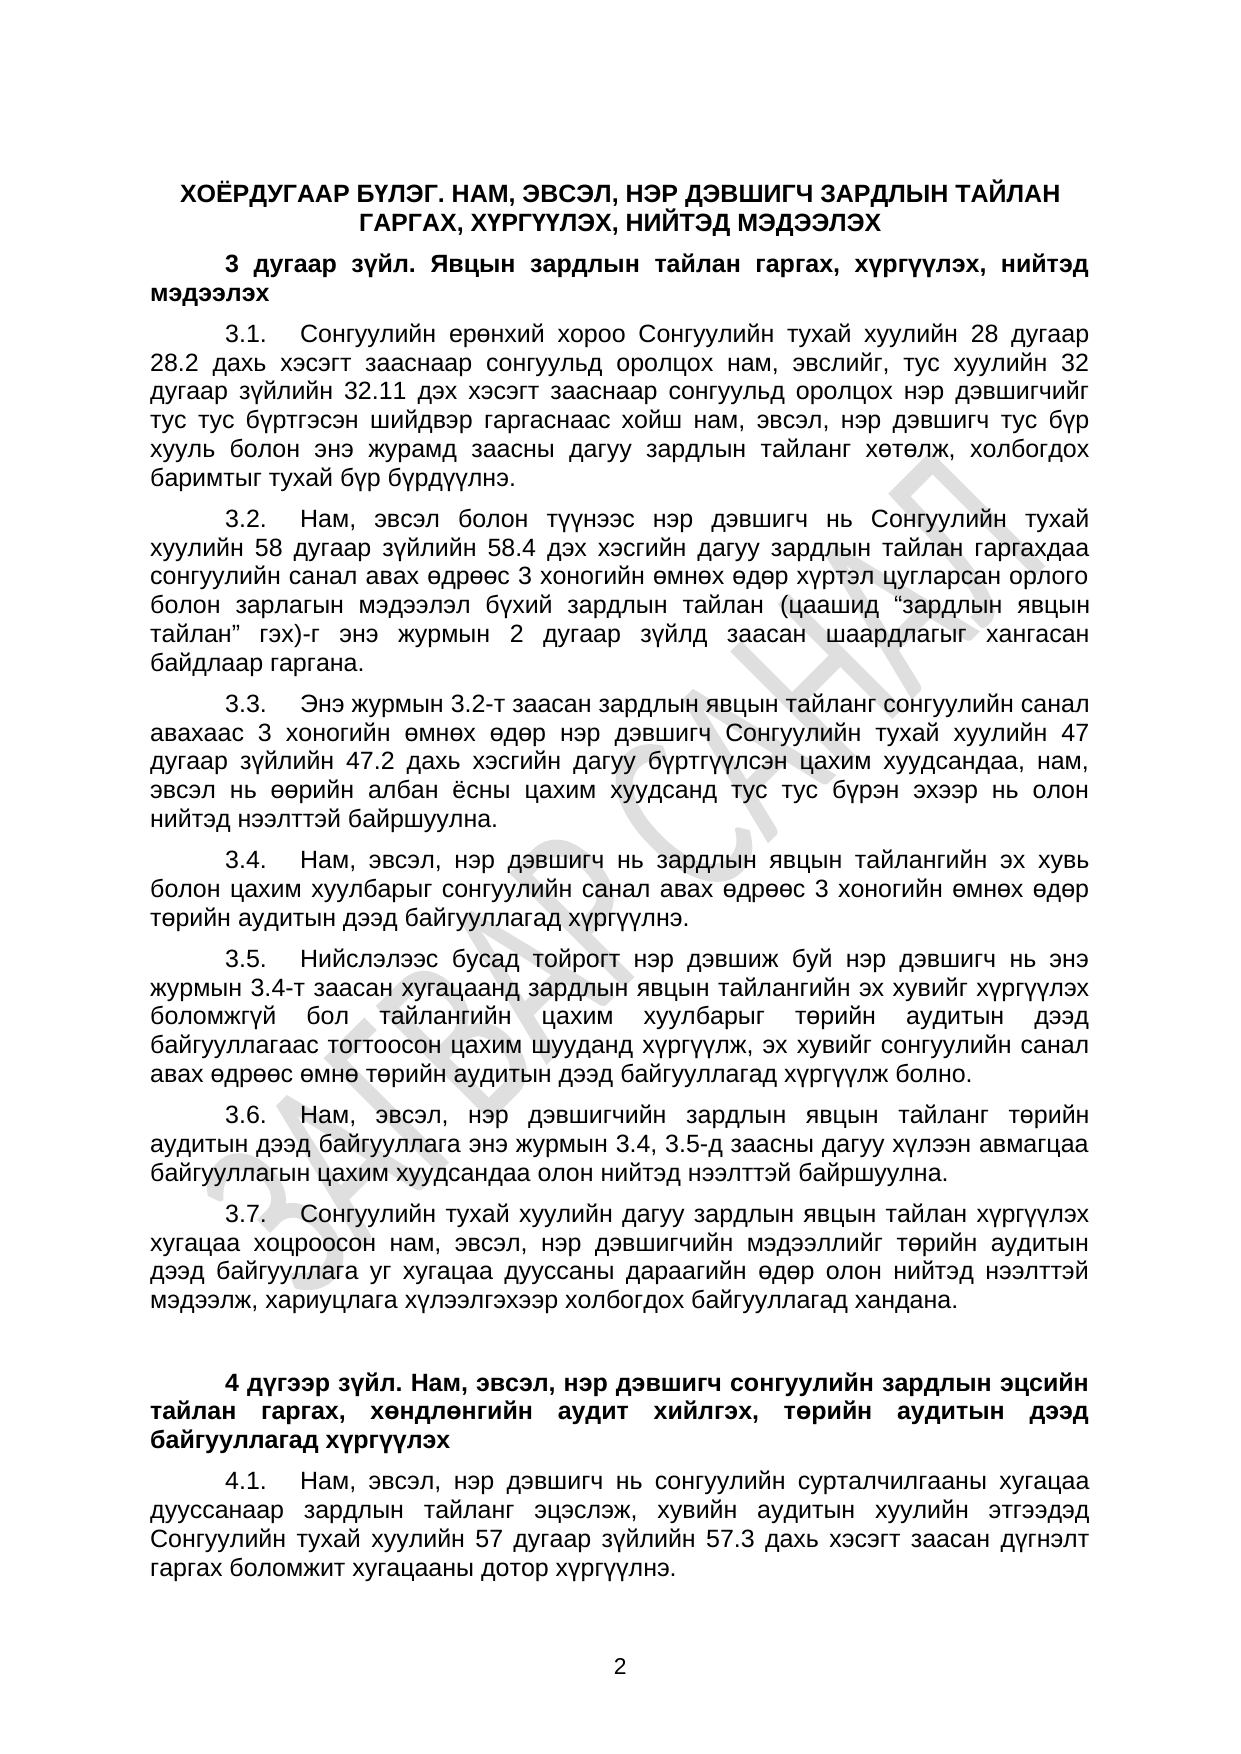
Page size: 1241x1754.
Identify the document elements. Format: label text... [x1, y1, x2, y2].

list Нам, эвсэл, нэр дэвшигч нь сонгуулийн сурталчилгааны хугацаа дууссанаар зардлын тайланг эцэслэж, хувийн аудитын хуулийн этгээдэд Сонгуулийн тухай хуулийн 57 дугаар зүйлийн 57.3 дахь хэсэгт заасан дүгнэлт гаргах боломжит хугацааны дотор хүргүүлнэ. [150, 1466, 1090, 1581]
list Нам, эвсэл, нэр дэвшигч нь зардлын явцын тайлангийн эх хувь болон цахим хуулбарыг сонгуулийн санал авах өдрөөс 3 хоногийн өмнөх өдөр төрийн аудитын дээд байгууллагад хүргүүлнэ. [150, 845, 1090, 931]
text ХОЁРДУГААР БҮЛЭГ. НАМ, ЭВСЭЛ, НЭР ДЭВШИГЧ ЗАРДЛЫН ТАЙЛАН ГАРГАХ, ХҮРГҮҮЛЭХ, НИЙТЭД МЭДЭЭЛЭХ [150, 179, 1090, 236]
list Нам, эвсэл болон түүнээс нэр дэвшигч нь Сонгуулийн тухай хуулийн 58 дугаар зүйлийн 58.4 дэх хэсгийн дагуу зардлын тайлан гаргахдаа сонгуулийн санал авах өдрөөс 3 хоногийн өмнөх өдөр хүртэл цугларсан орлого болон зарлагын мэдээлэл бүхий зардлын тайлан (цаашид “зардлын явцын тайлан” гэх)-г энэ журмын 2 дугаар зүйлд заасан шаардлагыг хангасан байдлаар гаргана. [150, 504, 1090, 676]
list Энэ журмын 3.2-т заасан зардлын явцын тайланг сонгуулийн санал авахаас 3 хоногийн өмнөх өдөр нэр дэвшигч Сонгуулийн тухай хуулийн 47 дугаар зүйлийн 47.2 дахь хэсгийн дагуу бүртгүүлсэн цахим хуудсандаа, нам, эвсэл нь өөрийн албан ёсны цахим хуудсанд тус тус бүрэн эхээр нь олон нийтэд нээлттэй байршуулна. [150, 689, 1090, 832]
list Нийслэлээс бусад тойрогт нэр дэвшиж буй нэр дэвшигч нь энэ журмын 3.4-т заасан хугацаанд зардлын явцын тайлангийн эх хувийг хүргүүлэх боломжгүй бол тайлангийн цахим хуулбарыг төрийн аудитын дээд байгууллагаас тогтоосон цахим шууданд хүргүүлж, эх хувийг сонгуулийн санал авах өдрөөс өмнө төрийн аудитын дээд байгууллагад хүргүүлж болно. [150, 944, 1090, 1087]
list Нам, эвсэл, нэр дэвшигчийн зардлын явцын тайланг төрийн аудитын дээд байгууллага энэ журмын 3.4, 3.5-д заасны дагуу хүлээн авмагцаа байгууллагын цахим хуудсандаа олон нийтэд нээлттэй байршуулна. [150, 1100, 1090, 1186]
list 4 дүгээр зүйл. Нам, эвсэл, нэр дэвшигч сонгуулийн зардлын эцсийн тайлан гаргах, хөндлөнгийн аудит хийлгэх, төрийн аудитын дээд байгууллагад хүргүүлэх [150, 1367, 1090, 1454]
list Сонгуулийн тухай хуулийн дагуу зардлын явцын тайлан хүргүүлэх хугацаа хоцроосон нам, эвсэл, нэр дэвшигчийн мэдээллийг төрийн аудитын дээд байгууллага уг хугацаа дууссаны дараагийн өдөр олон нийтэд нээлттэй мэдээлж, хариуцлага хүлээлгэхээр холбогдох байгууллагад хандана. [150, 1199, 1090, 1314]
list Сонгуулийн ерөнхий хороо Сонгуулийн тухай хуулийн 28 дугаар 28.2 дахь хэсэгт зааснаар сонгуульд оролцох нам, эвслийг, тус хуулийн 32 дугаар зүйлийн 32.11 дэх хэсэгт зааснаар сонгуульд оролцох нэр дэвшигчийг тус тус бүртгэсэн шийдвэр гаргаснаас хойш нам, эвсэл, нэр дэвшигч тус бүр хууль болон энэ журамд заасны дагуу зардлын тайланг хөтөлж, холбогдох баримтыг тухай бүр бүрдүүлнэ. [150, 319, 1090, 491]
list 3 дугаар зүйл. Явцын зардлын тайлан гаргах, хүргүүлэх, нийтэд мэдээлэх [150, 249, 1090, 306]
